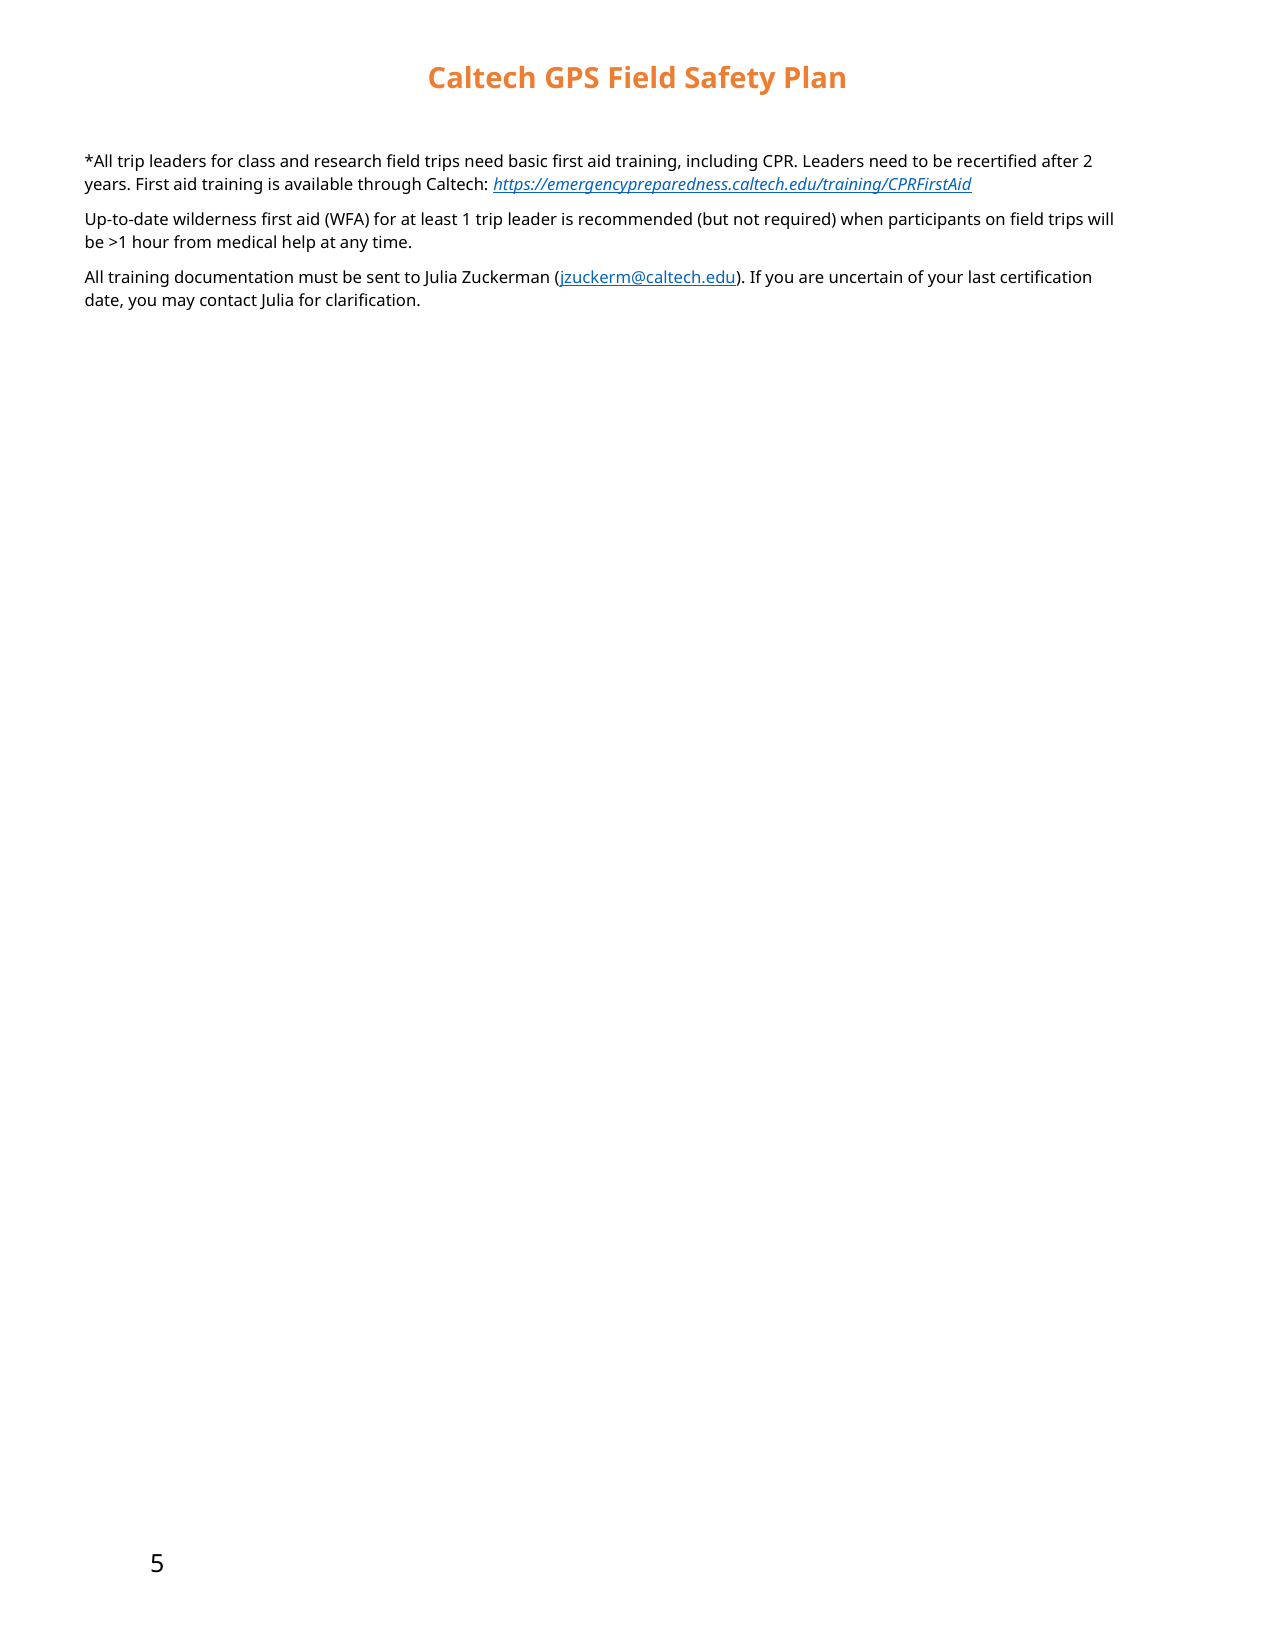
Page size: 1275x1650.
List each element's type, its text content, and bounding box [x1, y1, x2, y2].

text Up-to-date wilderness first aid (WFA) for at least 1 trip leader is recommended (but not required) when participants on field trips will be >1 hour from medical help at any time. [84, 208, 1125, 253]
text *All trip leaders for class and research field trips need basic first aid training, including CPR. Leaders need to be recertified after 2 years. First aid training is available through Caltech: https://emergencypreparedness.caltech.edu/training/CPRFirstAid [84, 150, 1125, 195]
text All training documentation must be sent to Julia Zuckerman (jzuckerm@caltech.edu). If you are uncertain of your last certification date, you may contact Julia for clarification. [84, 266, 1125, 311]
